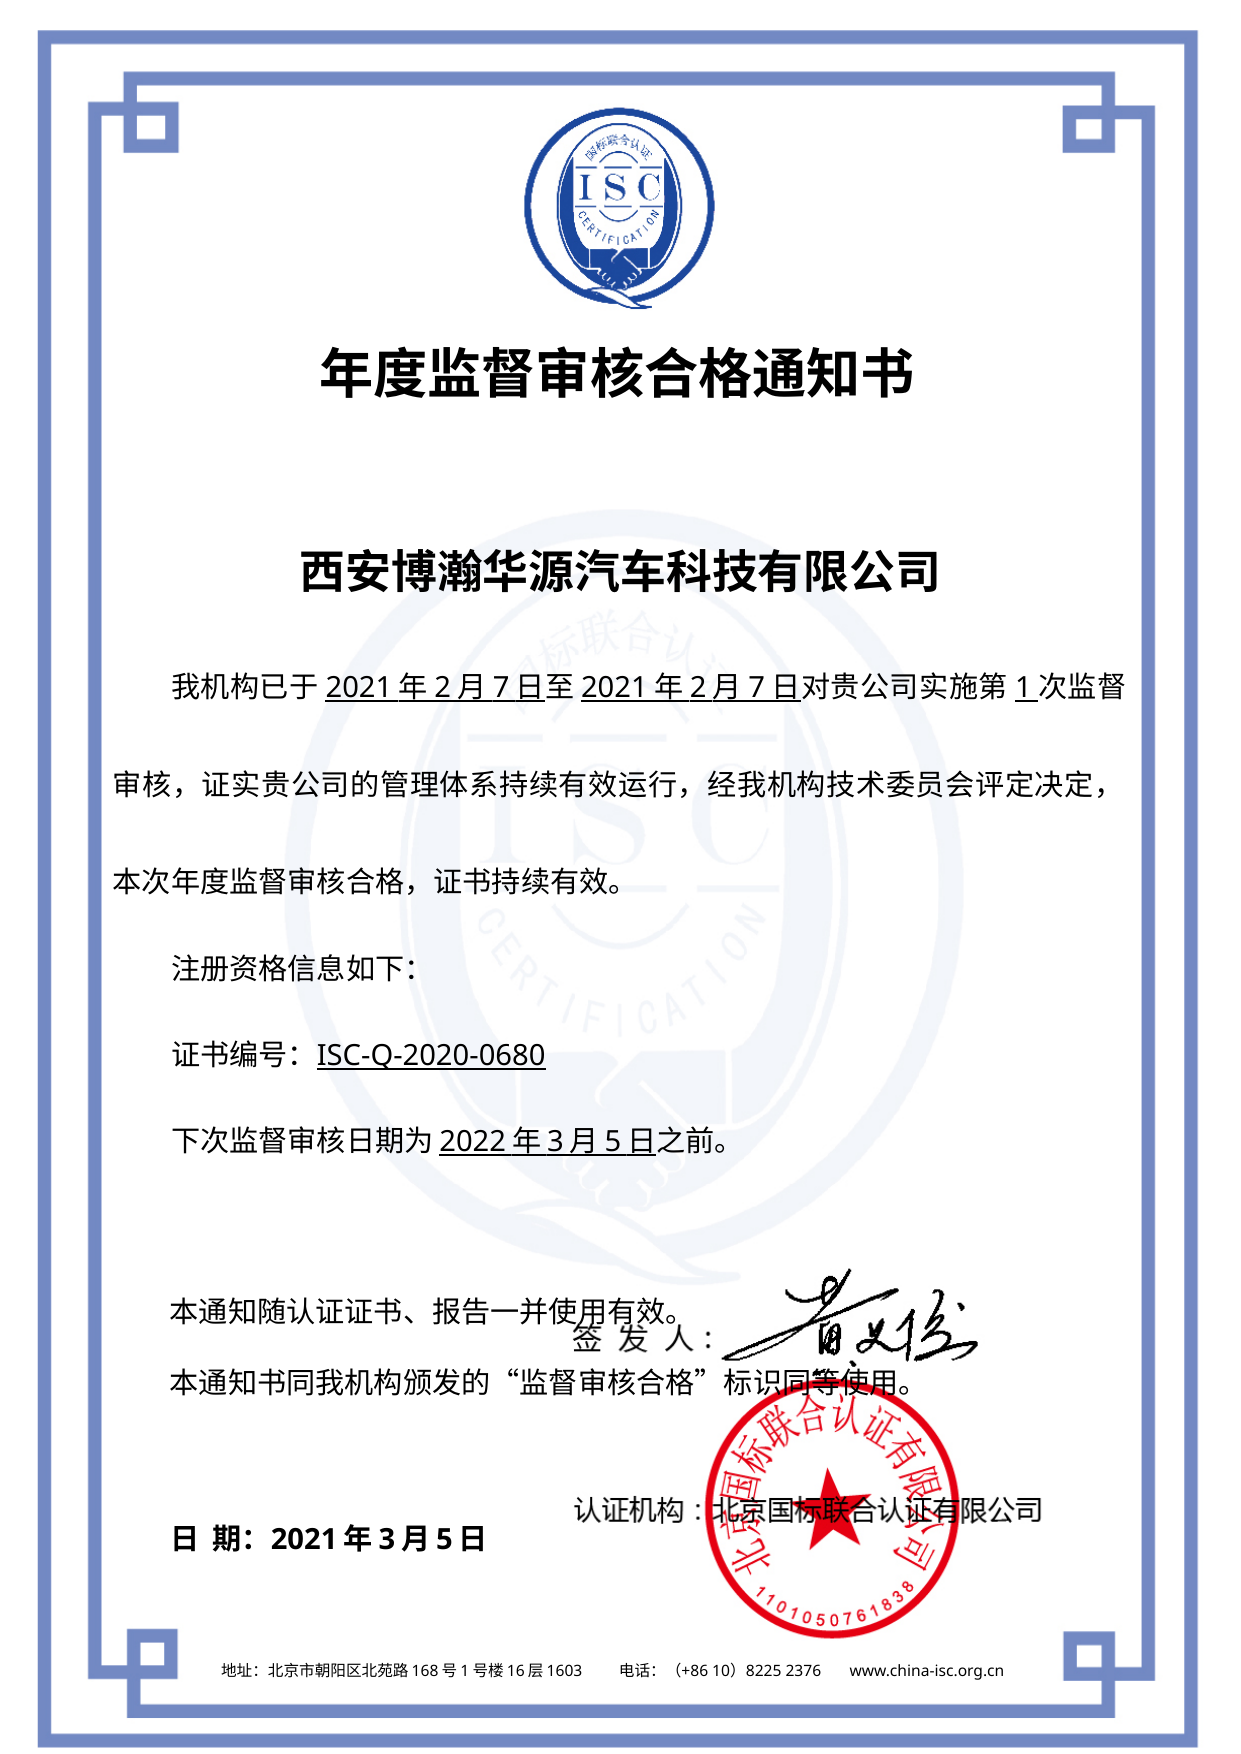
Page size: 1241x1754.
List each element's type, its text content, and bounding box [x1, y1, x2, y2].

text 本通知书同我机构颁发的“监督审核合格”标识同等使用。 [112, 1348, 1128, 1413]
text 我机构已于2021年2月7日至2021年2月7日对贵公司实施第1次监督审核，证实贵公司的管理体系持续有效运行，经我机构技术委员会评定决定，本次年度监督审核合格，证书持续有效。 [112, 653, 1128, 913]
text 西安博瀚华源汽车科技有限公司 [112, 519, 1128, 617]
text 注册资格信息如下： [112, 934, 1128, 999]
text 证书编号：ISC-Q-2020-0680 [112, 1020, 1128, 1085]
text 下次监督审核日期为2022年3月5日之前。 [112, 1106, 1128, 1171]
text 日 期：2021年3月5日 [112, 1504, 1128, 1569]
text 本通知随认证证书、报告一并使用有效。 [112, 1277, 1128, 1342]
picture [0, 0, 1241, 1754]
